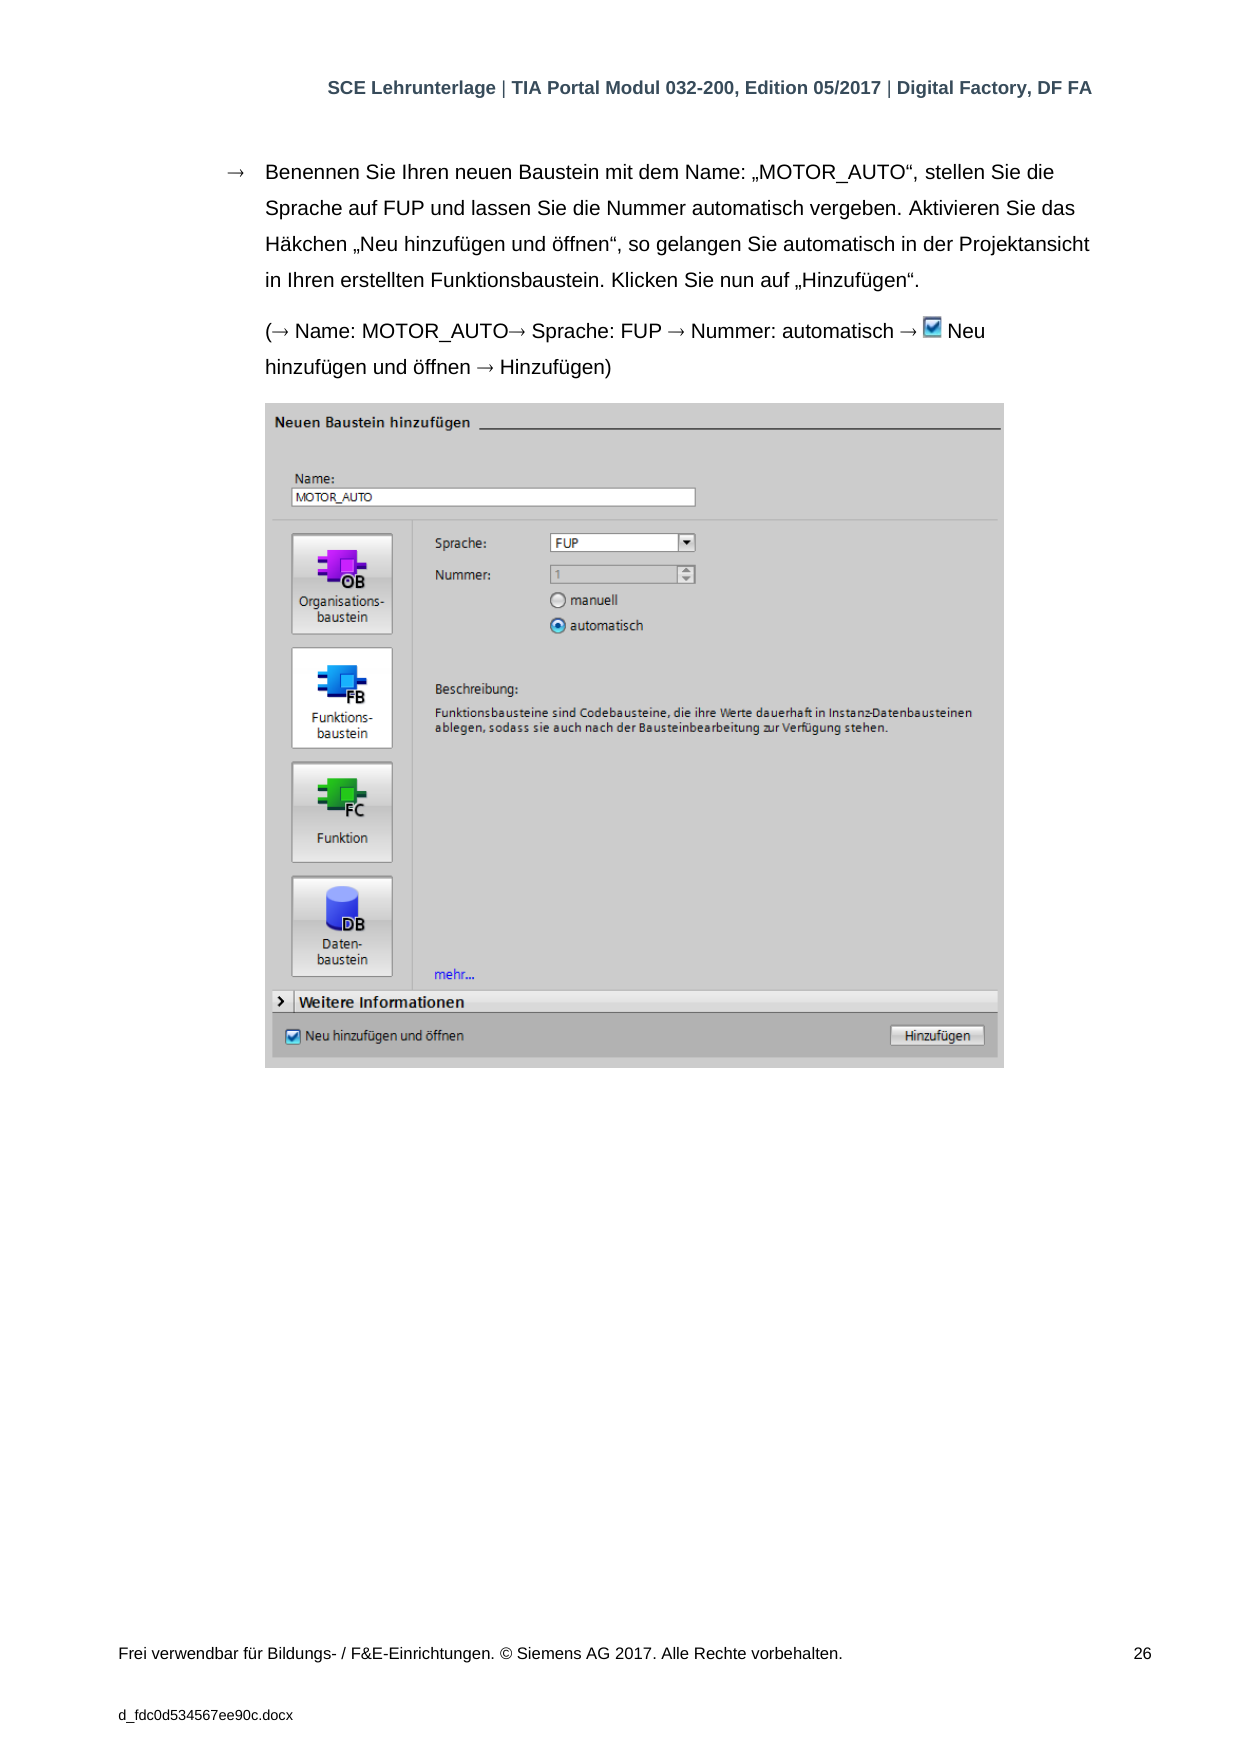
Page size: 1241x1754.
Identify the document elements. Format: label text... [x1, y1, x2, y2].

text Benennen Sie Ihren neuen Baustein mit dem Name: „MOTOR_AUTO“, stellen Sie die Sprache auf FUP und lassen Sie die Nummer automatisch vergeben. Aktivieren Sie das Häkchen „Neu hinzufügen und öffnen“, so gelangen Sie automatisch in der Projektansicht in Ihren erstellten Funktionsbaustein. Klicken Sie nun auf „Hinzufügen“. [227, 160, 1092, 292]
picture [265, 403, 1004, 1068]
picture [922, 316, 942, 338]
list ( Name: MOTOR_AUTO Sprache: FUP Nummer: automatisch Neu hinzufügen und öffnen Hinzufügen) [265, 317, 1092, 378]
